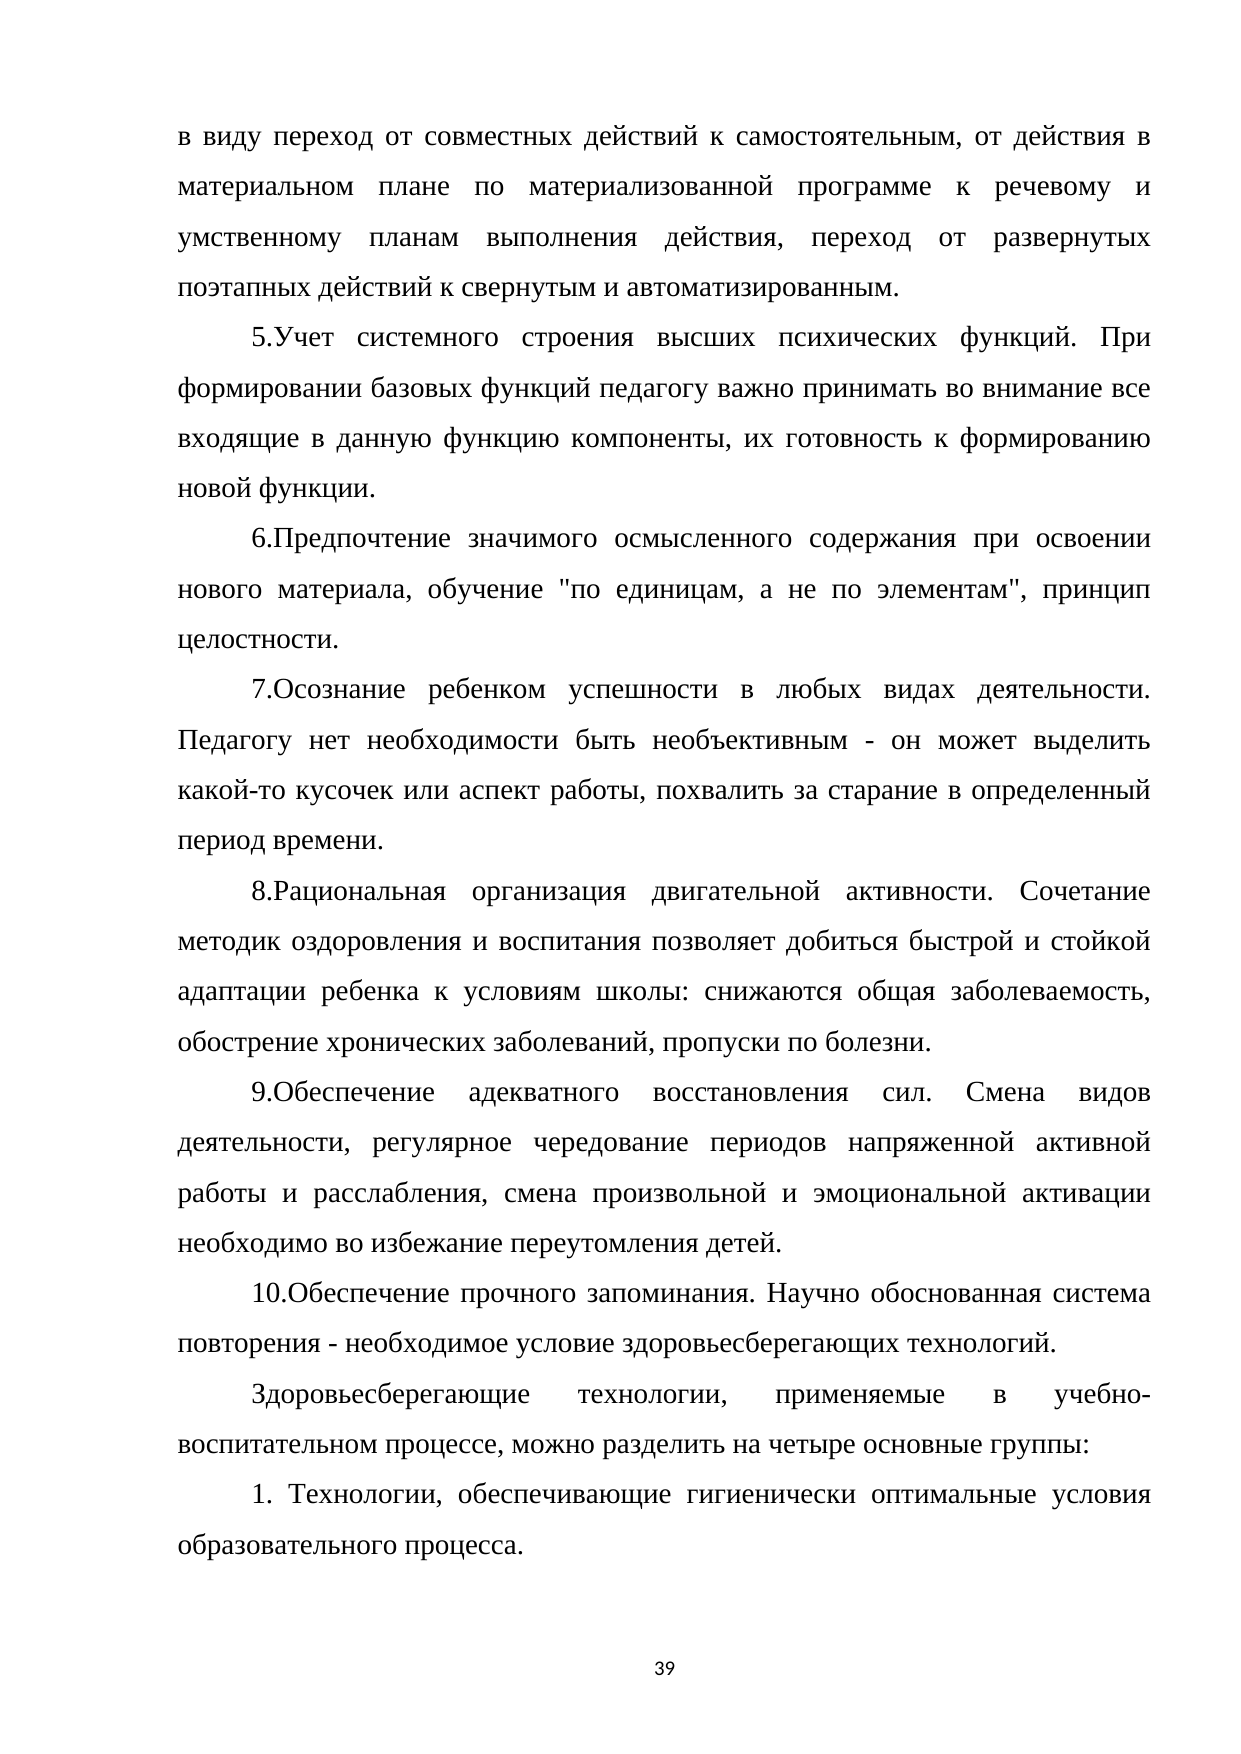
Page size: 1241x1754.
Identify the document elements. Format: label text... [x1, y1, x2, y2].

text 10.Обеспечение прочного запоминания. Научно обоснованная система повторения - необходимое условие здоровьесберегающих технологий. [177, 1275, 1152, 1359]
text 5.Учет системного строения высших психических функций. При формировании базовых функций педагогу важно принимать во внимание все входящие в данную функцию компоненты, их готовность к формированию новой функции. [177, 319, 1152, 504]
text 9.Обеспечение адекватного восстановления сил. Смена видов деятельности, регулярное чередование периодов напряженной активной работы и расслабления, смена произвольной и эмоциональной активации необходимо во избежание переутомления детей. [177, 1074, 1152, 1258]
text 8.Рациональная организация двигательной активности. Сочетание методик оздоровления и воспитания позволяет добиться быстрой и стойкой адаптации ребенка к условиям школы: снижаются общая заболеваемость, обострение хронических заболеваний, пропуски по болезни. [177, 873, 1152, 1057]
text 7.Осознание ребенком успешности в любых видах деятельности. Педагогу нет необходимости быть необъективным - он может выделить какой-то кусочек или аспект работы, похвалить за старание в определенный период времени. [177, 672, 1152, 856]
text 6.Предпочтение значимого осмысленного содержания при освоении нового материала, обучение "по единицам, а не по элементам", принцип целостности. [177, 521, 1152, 655]
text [177, 118, 1152, 303]
text 1. Технологии, обеспечивающие гигиенически оптимальные условия образовательного процесса. [177, 1477, 1152, 1560]
text Здоровьесберегающие технологии, применяемые в учебно-воспитательном процессе, можно разделить на четыре основные группы: [177, 1376, 1152, 1460]
